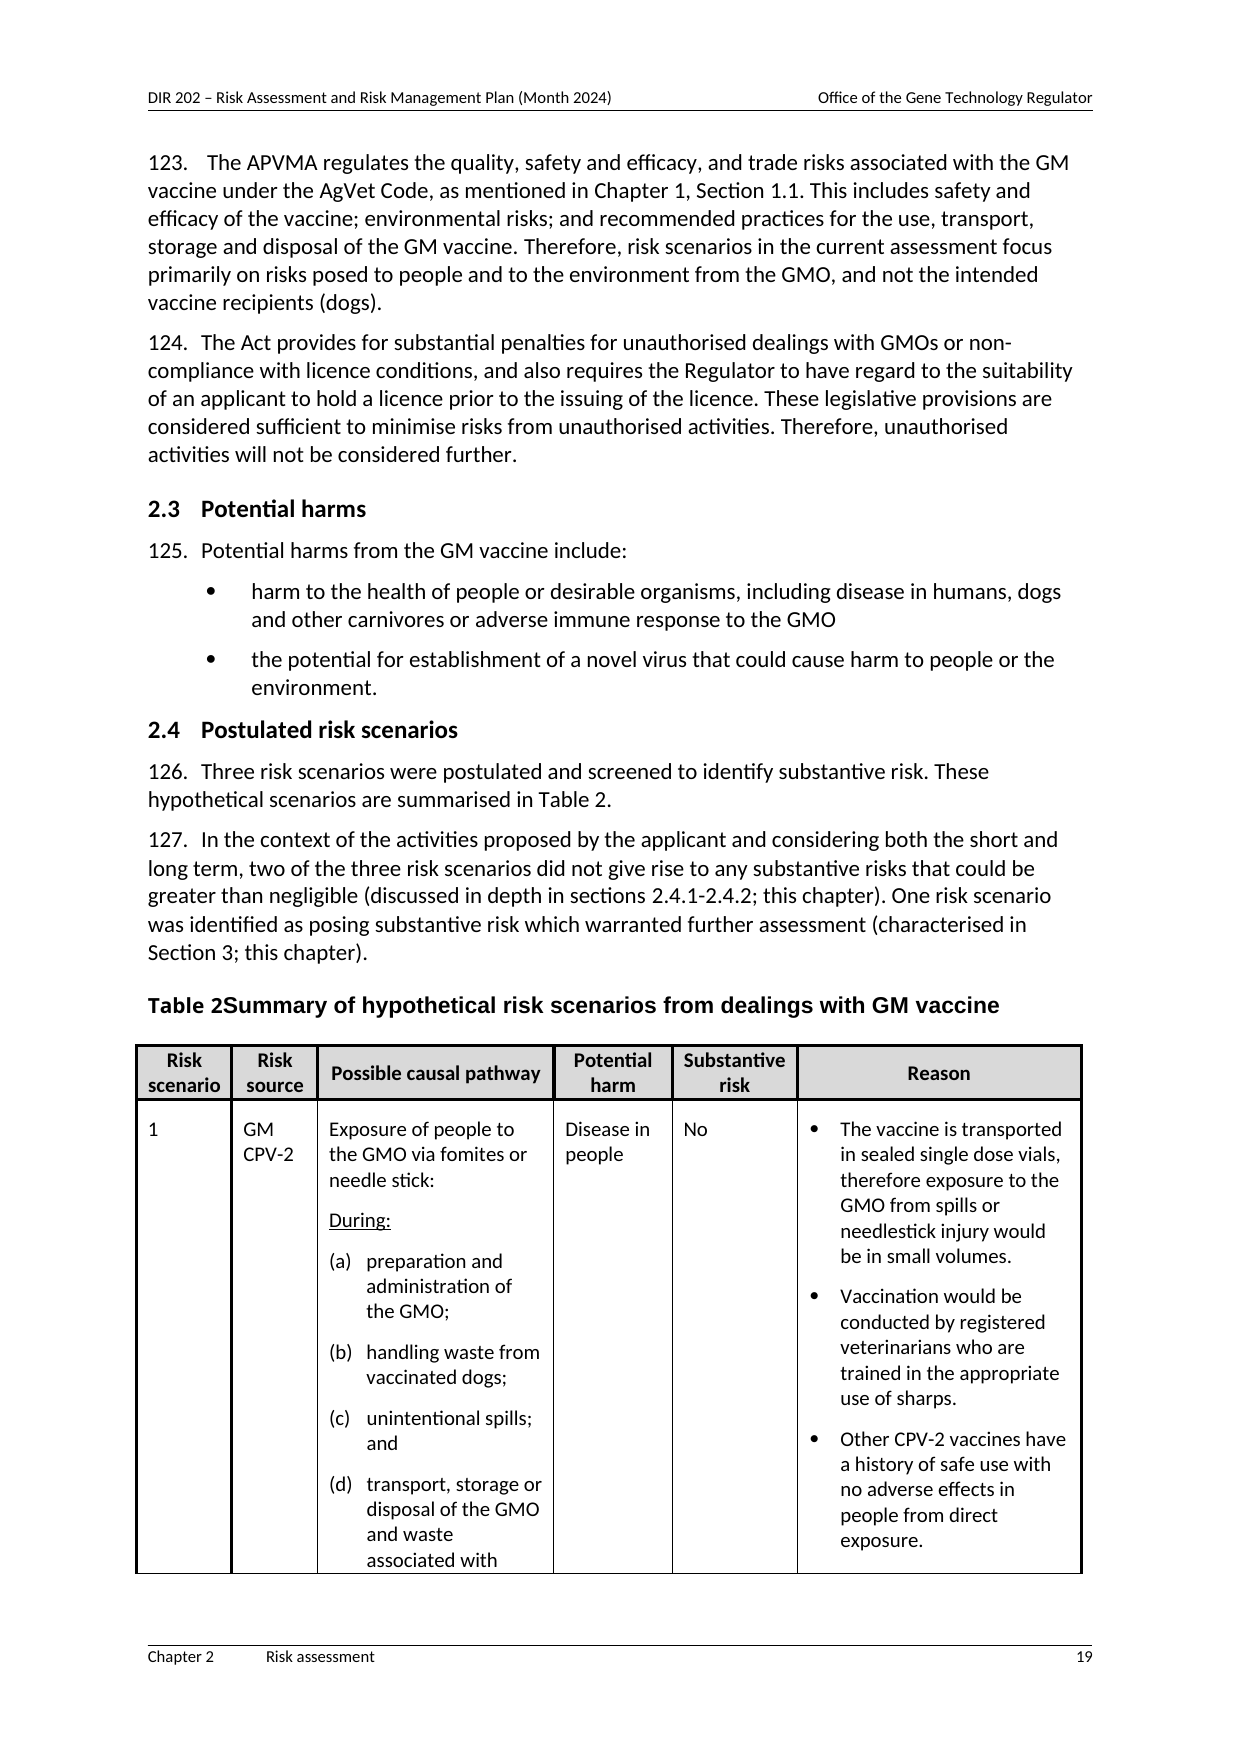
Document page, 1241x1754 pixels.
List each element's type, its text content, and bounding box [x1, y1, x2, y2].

text Summary of hypothetical risk scenarios from dealings with GM vaccine [148, 991, 1092, 1019]
text Potential harms [148, 493, 1092, 524]
table_header Risk source [233, 1047, 316, 1098]
table_cell 1 [138, 1101, 230, 1572]
text In the context of the activities proposed by the applicant and considering both the short and long term, two of the three risk scenarios did not give rise to any substantive risks that could be greater than negligible (discussed in depth in sections 2.4.1-2.4.2; this chapter). One risk scenario was identified as posing substantive risk which warranted further assessment (characterised in Section 3; this chapter). [148, 826, 1092, 966]
table_header Reason [799, 1047, 1080, 1098]
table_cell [318, 1101, 553, 1572]
table_cell Disease in people [554, 1101, 672, 1572]
table_header Possible causal pathway [319, 1047, 552, 1098]
text Three risk scenarios were postulated and screened to identify substantive risk. These hypothetical scenarios are summarised in Table 2. [148, 757, 1092, 813]
table_header Substantive risk [674, 1047, 796, 1098]
text The APVMA regulates the quality, safety and efficacy, and trade risks associated with the GM vaccine under the AgVet Code, as mentioned in Chapter 1, Section 1.1. This includes safety and efficacy of the vaccine; environmental risks; and recommended practices for the use, transport, storage and disposal of the GM vaccine. Therefore, risk scenarios in the current assessment focus primarily on risks posed to people and to the environment from the GMO, and not the intended vaccine recipients (dogs). [148, 148, 1092, 316]
text Potential harms from the GM vaccine include: [148, 536, 1092, 564]
text The Act provides for substantial penalties for unauthorised dealings with GMOs or non-compliance with licence conditions, and also requires the Regulator to have regard to the suitability of an applicant to hold a licence prior to the issuing of the licence. These legislative provisions are considered sufficient to minimise risks from unauthorised activities. Therefore, unauthorised activities will not be considered further. [148, 328, 1092, 468]
table_header Potential harm [556, 1047, 671, 1098]
text the potential for establishment of a novel virus that could cause harm to people or the environment. [207, 646, 1092, 702]
table_header Risk scenario [138, 1047, 230, 1098]
text harm to the health of people or desirable organisms, including disease in humans, dogs and other carnivores or adverse immune response to the GMO [207, 577, 1092, 633]
table_cell No [673, 1101, 797, 1572]
text Postulated risk scenarios [148, 714, 1092, 744]
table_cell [798, 1101, 1080, 1572]
table_cell GM CPV-2 [233, 1101, 317, 1572]
